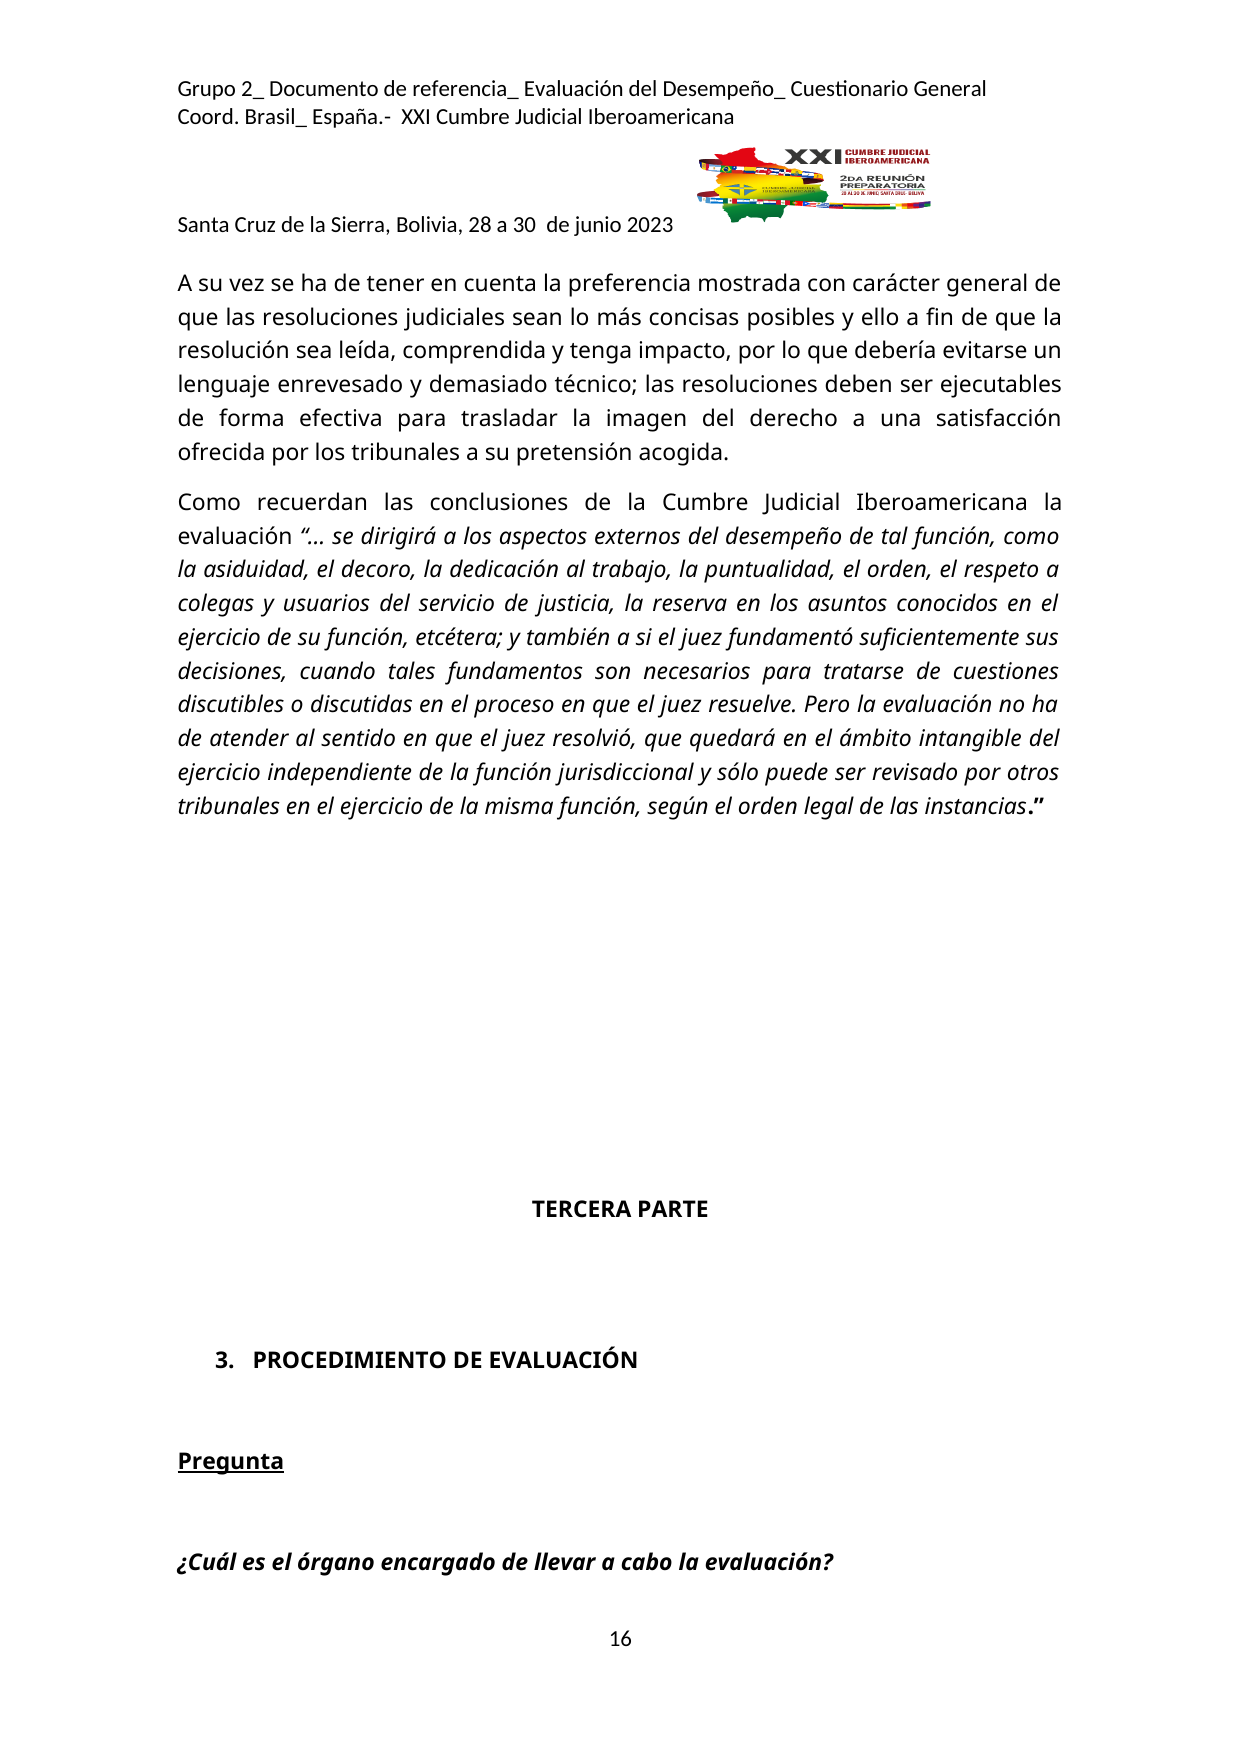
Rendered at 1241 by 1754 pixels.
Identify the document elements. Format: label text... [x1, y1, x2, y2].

text Como recuerdan las conclusiones de la Cumbre Judicial Iberoamericana la evaluación “… se dirigirá a los aspectos externos del desempeño de tal función, como la asiduidad, el decoro, la dedicación al trabajo, la puntualidad, el orden, el respeto a colegas y usuarios del servicio de justicia, la reserva en los asuntos conocidos en el ejercicio de su función, etcétera; y también a si el juez fundamentó suficientemente sus decisiones, cuando tales fundamentos son necesarios para tratarse de cuestiones discutibles o discutidas en el proceso en que el juez resuelve. Pero la evaluación no ha de atender al sentido en que el juez resolvió, que quedará en el ámbito intangible del ejercicio independiente de la función jurisdiccional y sólo puede ser revisado por otros tribunales en el ejercicio de la misma función, según el orden legal de las instancias.” [177, 486, 1063, 821]
picture [679, 129, 948, 233]
text A su vez se ha de tener en cuenta la preferencia mostrada con carácter general de que las resoluciones judiciales sean lo más concisas posibles y ello a fin de que la resolución sea leída, comprendida y tenga impacto, por lo que debería evitarse un lenguaje enrevesado y demasiado técnico; las resoluciones deben ser ejecutables de forma efectiva para trasladar la imagen del derecho a una satisfacción ofrecida por los tribunales a su pretensión acogida. [177, 267, 1063, 467]
text ¿Cuál es el órgano encargado de llevar a cabo la evaluación? [177, 1546, 1063, 1577]
text TERCERA PARTE [177, 1193, 1063, 1224]
text Pregunta [177, 1445, 1063, 1476]
list PROCEDIMIENTO DE EVALUACIÓN [215, 1344, 1063, 1375]
